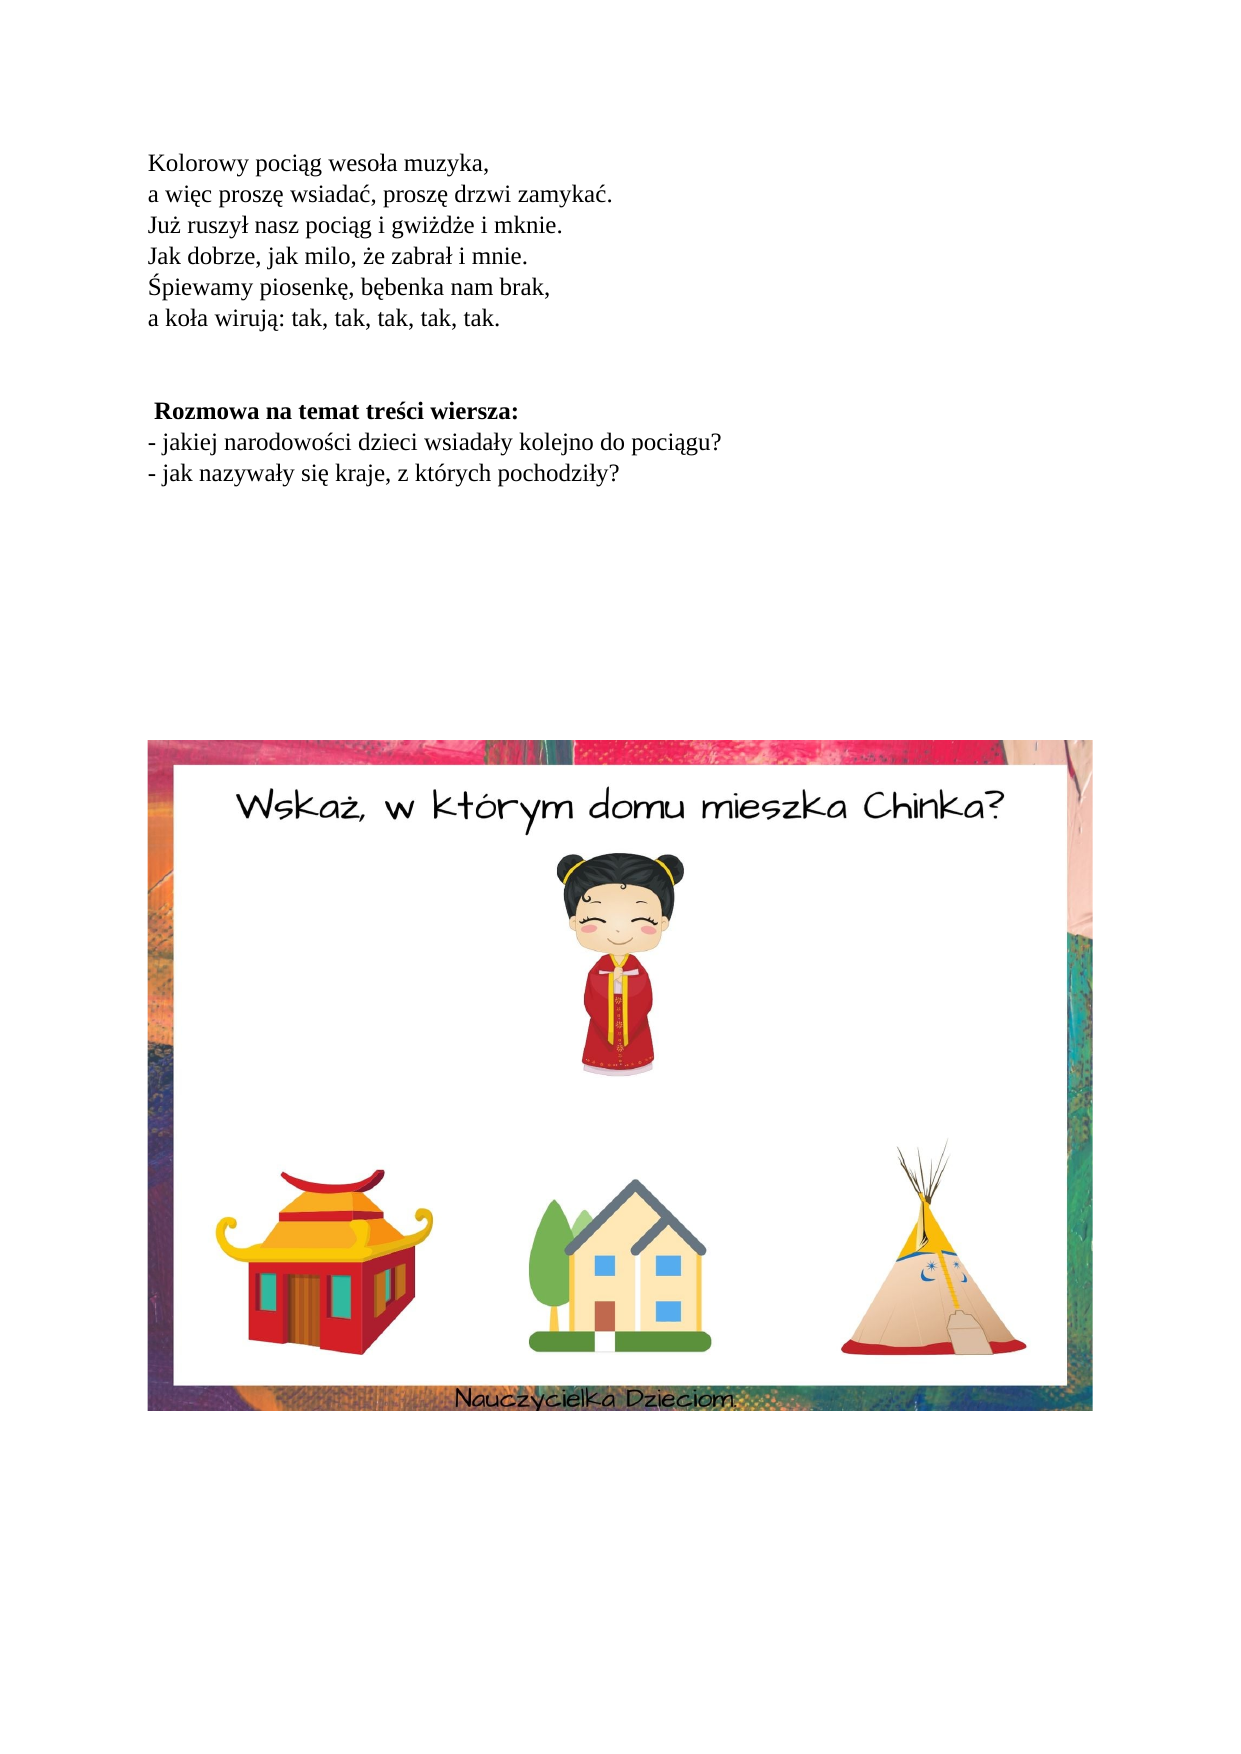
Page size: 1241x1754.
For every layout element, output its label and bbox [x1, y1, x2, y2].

text [148, 148, 1093, 487]
picture [147, 740, 1093, 1411]
